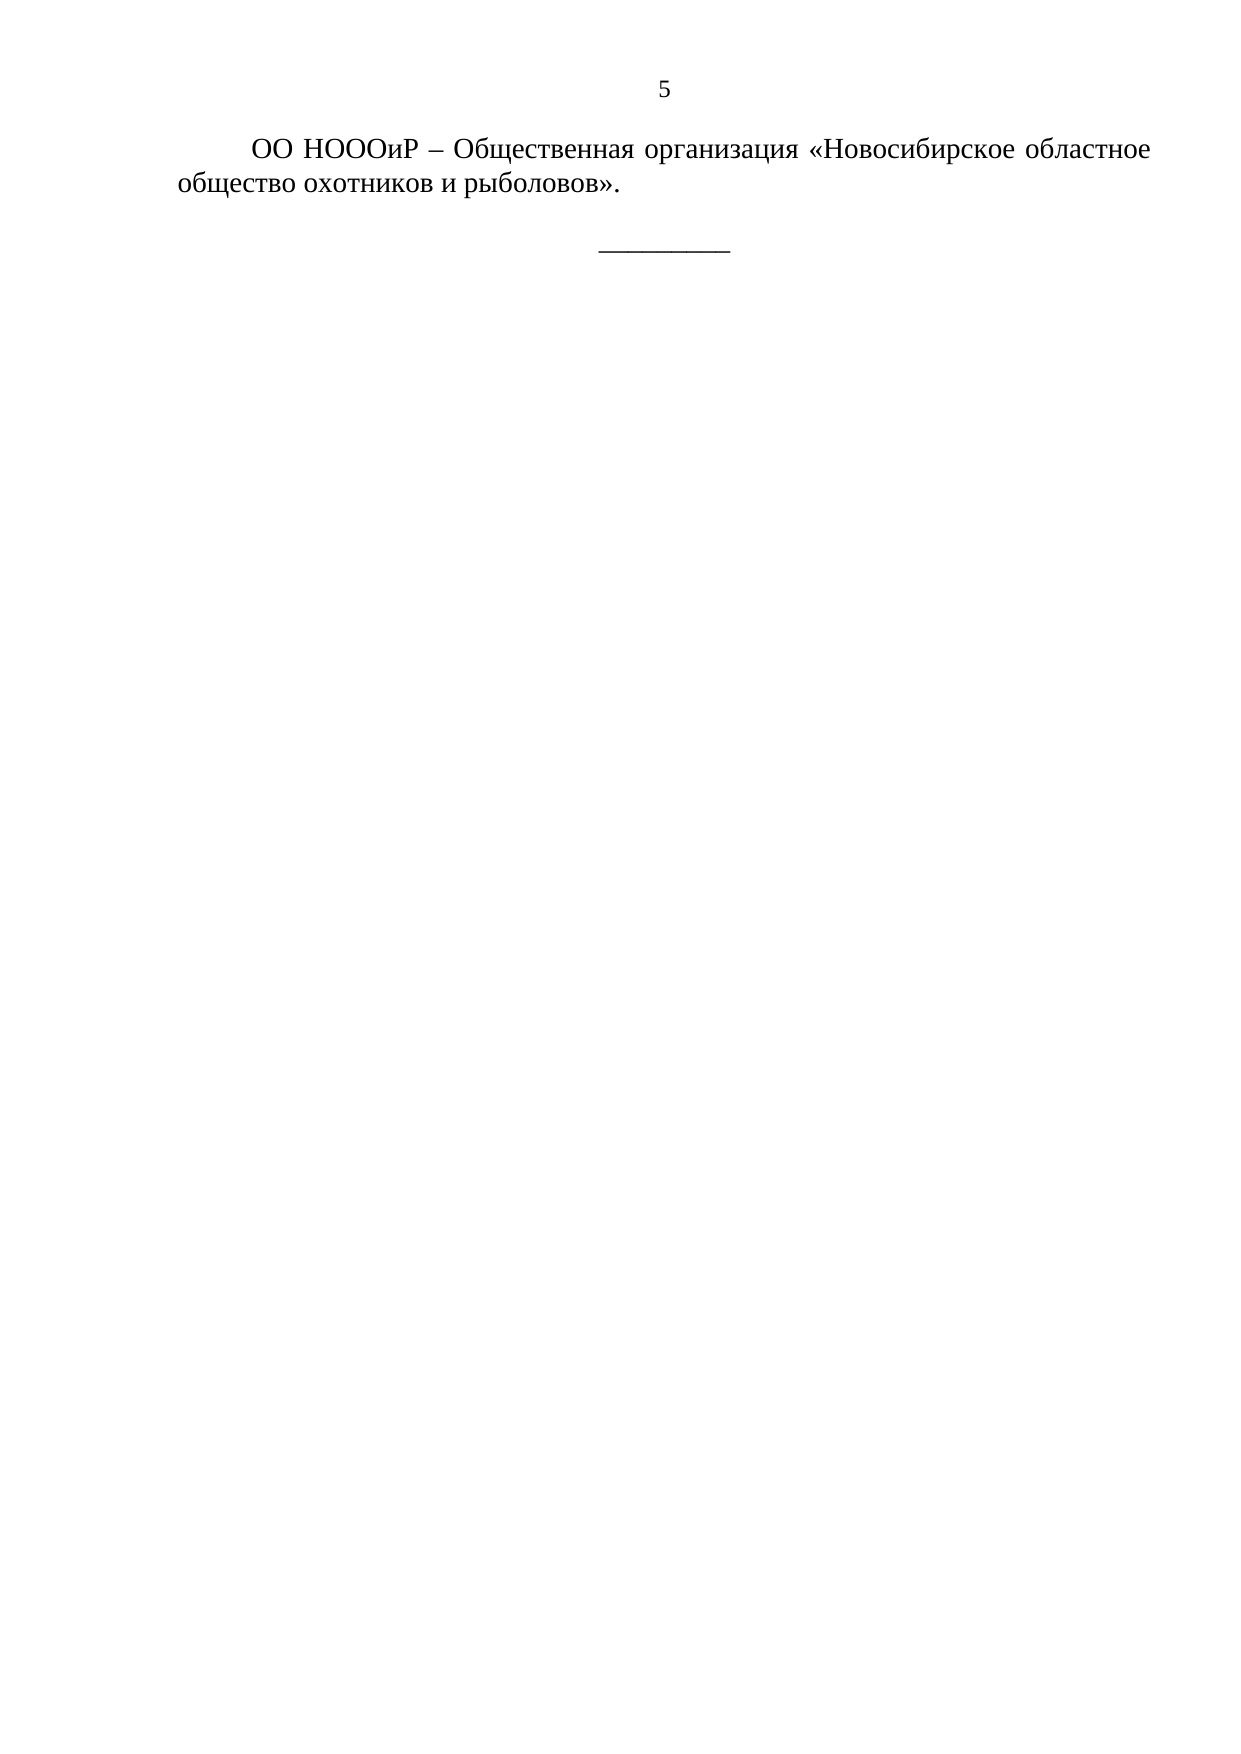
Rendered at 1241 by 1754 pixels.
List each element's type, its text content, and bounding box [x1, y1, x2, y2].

text ОО НОООиР – Общественная организация «Новосибирское областное общество охотников и рыболовов». [177, 131, 1152, 198]
text _________ [177, 222, 1152, 256]
